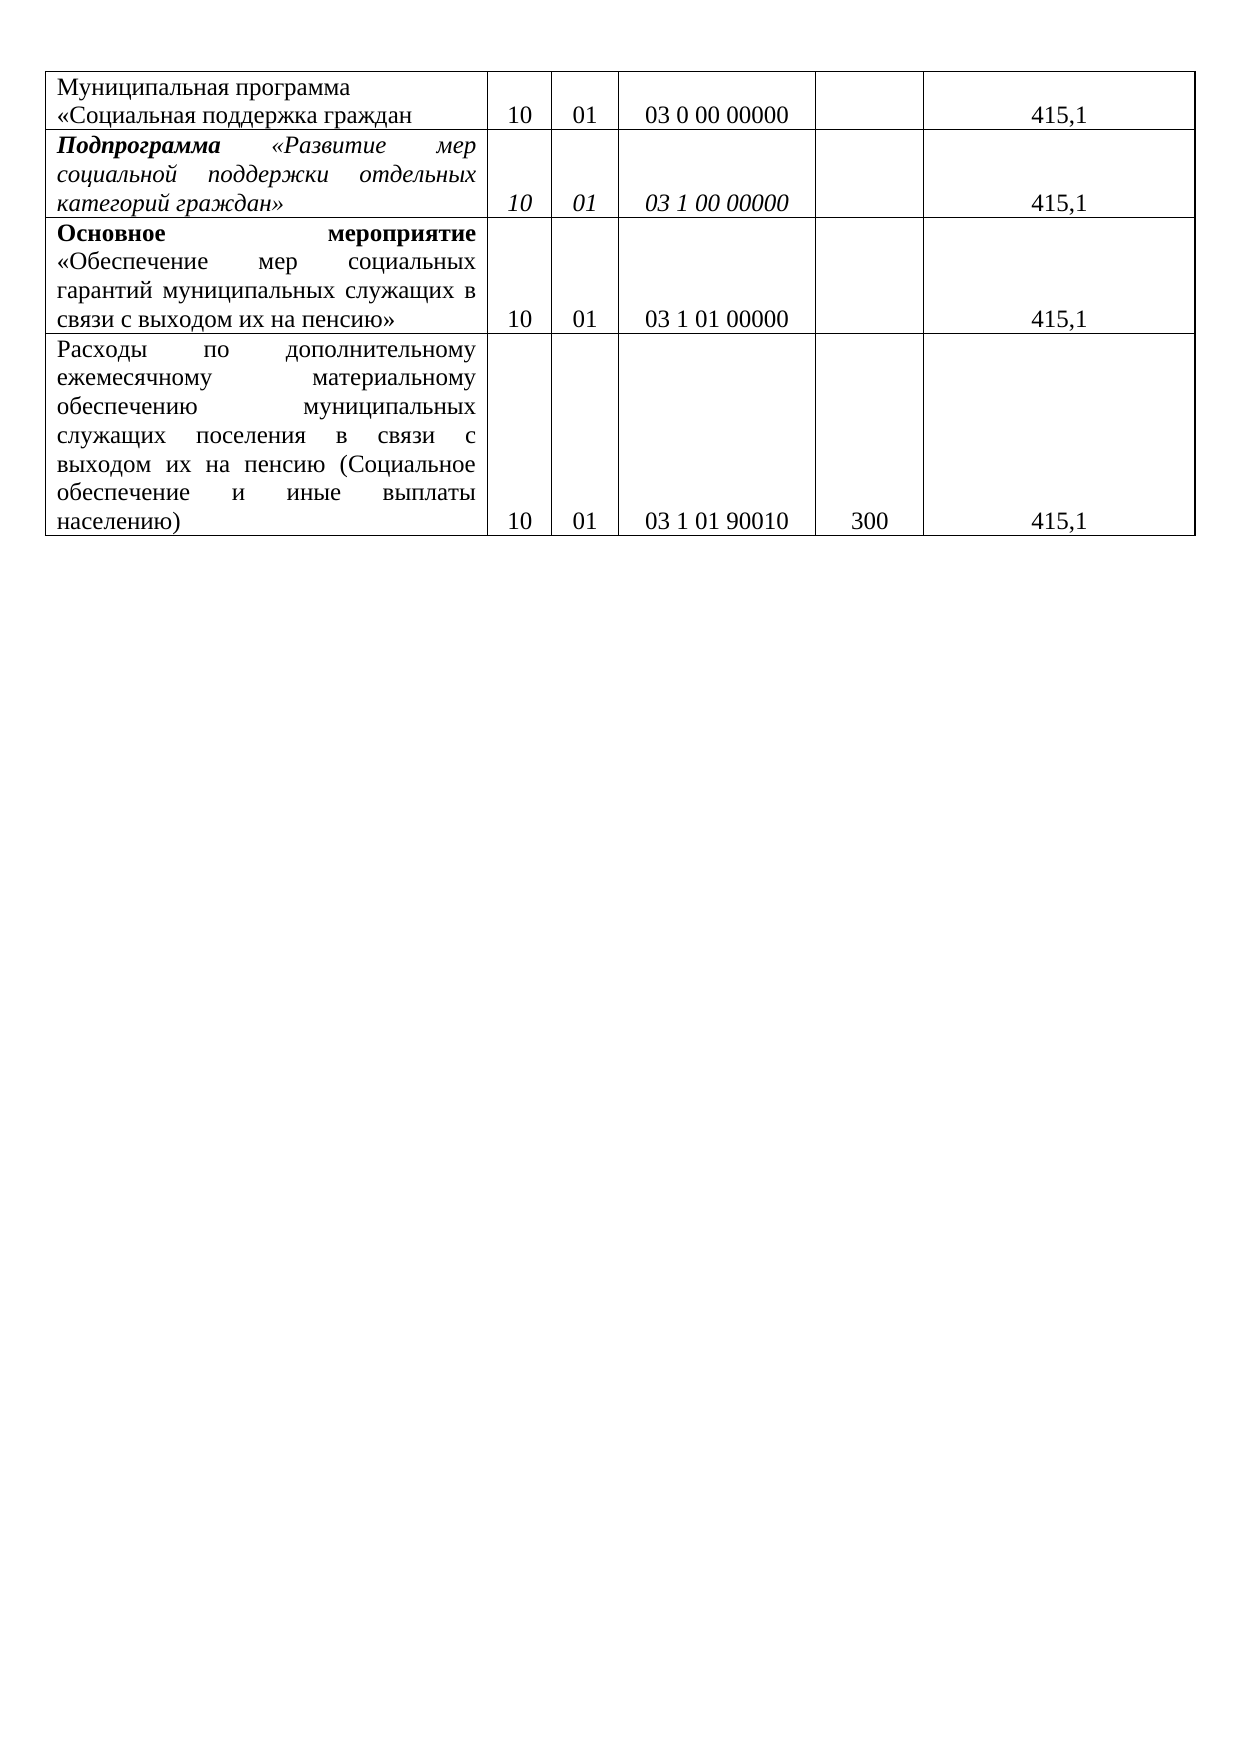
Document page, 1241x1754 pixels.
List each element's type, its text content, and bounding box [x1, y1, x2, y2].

table_cell 01 [552, 72, 618, 129]
table_cell [816, 218, 923, 333]
table_cell 03 1 01 90010 [619, 334, 815, 535]
table_cell 415,1 [924, 218, 1194, 333]
table_cell 10 [488, 218, 551, 333]
table_cell Муниципальная программа «Социальная поддержка граждан [46, 72, 487, 129]
table_cell 01 [552, 218, 618, 333]
table_cell Расходы по дополнительному ежемесячному материальному обеспечению муниципальных служащих поселения в связи с выходом их на пенсию (Социальное обеспечение и иные выплаты населению) [46, 334, 487, 535]
table_cell [816, 130, 923, 217]
table_cell 415,1 [924, 130, 1194, 217]
table_cell 03 1 01 00000 [619, 218, 815, 333]
table_cell Основное мероприятие «Обеспечение мер социальных гарантий муниципальных служащих в связи с выходом их на пенсию» [46, 218, 487, 333]
table_cell 415,1 [924, 334, 1194, 535]
table_cell 10 [488, 130, 551, 217]
table_cell 10 [488, 72, 551, 129]
table_cell 10 [488, 334, 551, 535]
table_cell 03 0 00 00000 [619, 72, 815, 129]
table_cell 415,1 [924, 72, 1194, 129]
table_cell 300 [816, 334, 923, 535]
table_cell 03 1 00 00000 [619, 130, 815, 217]
table_cell Подпрограмма «Развитие мер социальной поддержки отдельных категорий граждан» [46, 130, 487, 217]
table_cell [816, 72, 923, 129]
table_cell 01 [552, 130, 618, 217]
table_cell 01 [552, 334, 618, 535]
